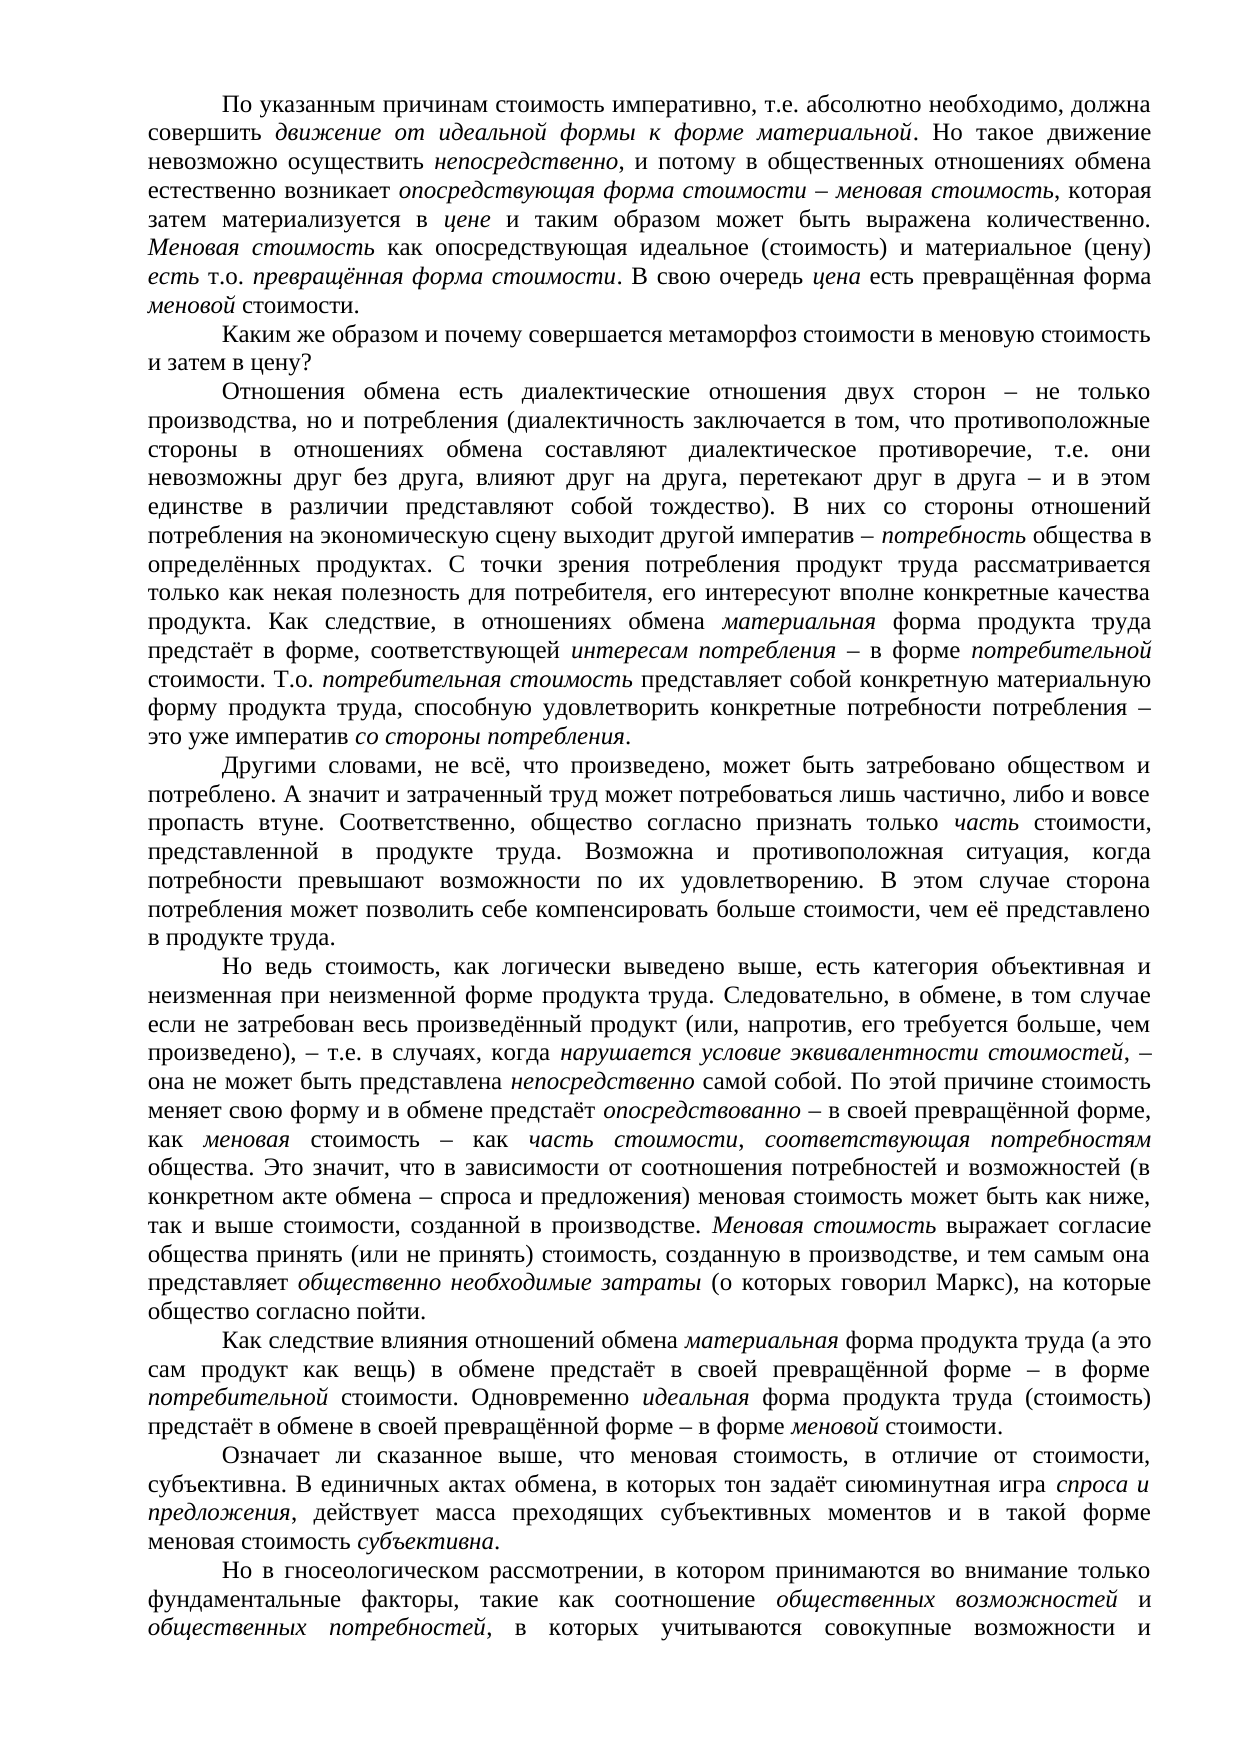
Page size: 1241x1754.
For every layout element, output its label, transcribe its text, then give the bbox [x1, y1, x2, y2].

text Другими словами, не всё, что произведено, может быть затребовано обществом и потреблено. А значит и затраченный труд может потребоваться лишь частично, либо и вовсе пропасть втуне. Соответственно, общество согласно признать только часть стоимости, представленной в продукте труда. Возможна и противоположная ситуация, когда потребности превышают возможности по их удовлетворению. В этом случае сторона потребления может позволить себе компенсировать больше стоимости, чем её представлено в продукте труда. [148, 750, 1152, 951]
text Отношения обмена есть диалектические отношения двух сторон – не только производства, но и потребления (диалектичность заключается в том, что противоположные стороны в отношениях обмена составляют диалектическое противоречие, т.е. они невозможны друг без друга, влияют друг на друга, перетекают друг в друга – и в этом единстве в различии представляют собой тождество). В них со стороны отношений потребления на экономическую сцену выходит другой императив – потребность общества в определённых продуктах. С точки зрения потребления продукт труда рассматривается только как некая полезность для потребителя, его интересуют вполне конкретные качества продукта. Как следствие, в отношениях обмена материальная форма продукта труда предстаёт в форме, соответствующей интересам потребления – в форме потребительной стоимости. Т.о. потребительная стоимость представляет собой конкретную материальную форму продукта труда, способную удовлетворить конкретные потребности потребления – это уже императив со стороны потребления. [148, 376, 1152, 750]
text Как следствие влияния отношений обмена материальная форма продукта труда (а это сам продукт как вещь) в обмене предстаёт в своей превращённой форме – в форме потребительной стоимости. Одновременно идеальная форма продукта труда (стоимость) предстаёт в обмене в своей превращённой форме – в форме меновой стоимости. [148, 1325, 1152, 1440]
text Каким же образом и почему совершается метаморфоз стоимости в меновую стоимость и затем в цену? [148, 319, 1152, 376]
text Но ведь стоимость, как логически выведено выше, есть категория объективная и неизменная при неизменной форме продукта труда. Следовательно, в обмене, в том случае если не затребован весь произведённый продукт (или, напротив, его требуется больше, чем произведено), – т.е. в случаях, когда нарушается условие эквивалентности стоимостей, – она не может быть представлена непосредственно самой собой. По этой причине стоимость меняет свою форму и в обмене предстаёт опосредствованно – в своей превращённой форме, как меновая стоимость – как часть стоимости, соответствующая потребностям общества. Это значит, что в зависимости от соотношения потребностей и возможностей (в конкретном акте обмена – спроса и предложения) меновая стоимость может быть как ниже, так и выше стоимости, созданной в производстве. Меновая стоимость выражает согласие общества принять (или не принять) стоимость, созданную в производстве, и тем самым она представляет общественно необходимые затраты (о которых говорил Маркс), на которые общество согласно пойти. [148, 951, 1152, 1325]
text По указанным причинам стоимость императивно, т.е. абсолютно необходимо, должна совершить движение от идеальной формы к форме материальной. Но такое движение невозможно осуществить непосредственно, и потому в общественных отношениях обмена естественно возникает опосредствующая форма стоимости – меновая стоимость, которая затем материализуется в цене и таким образом может быть выражена количественно. Меновая стоимость как опосредствующая идеальное (стоимость) и материальное (цену) есть т.о. превращённая форма стоимости. В свою очередь цена есть превращённая форма меновой стоимости. [148, 89, 1152, 319]
text Означает ли сказанное выше, что меновая стоимость, в отличие от стоимости, субъективна. В единичных актах обмена, в которых тон задаёт сиюминутная игра спроса и предложения, действует масса преходящих субъективных моментов и в такой форме меновая стоимость субъективна. [148, 1440, 1152, 1555]
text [148, 1555, 1152, 1641]
